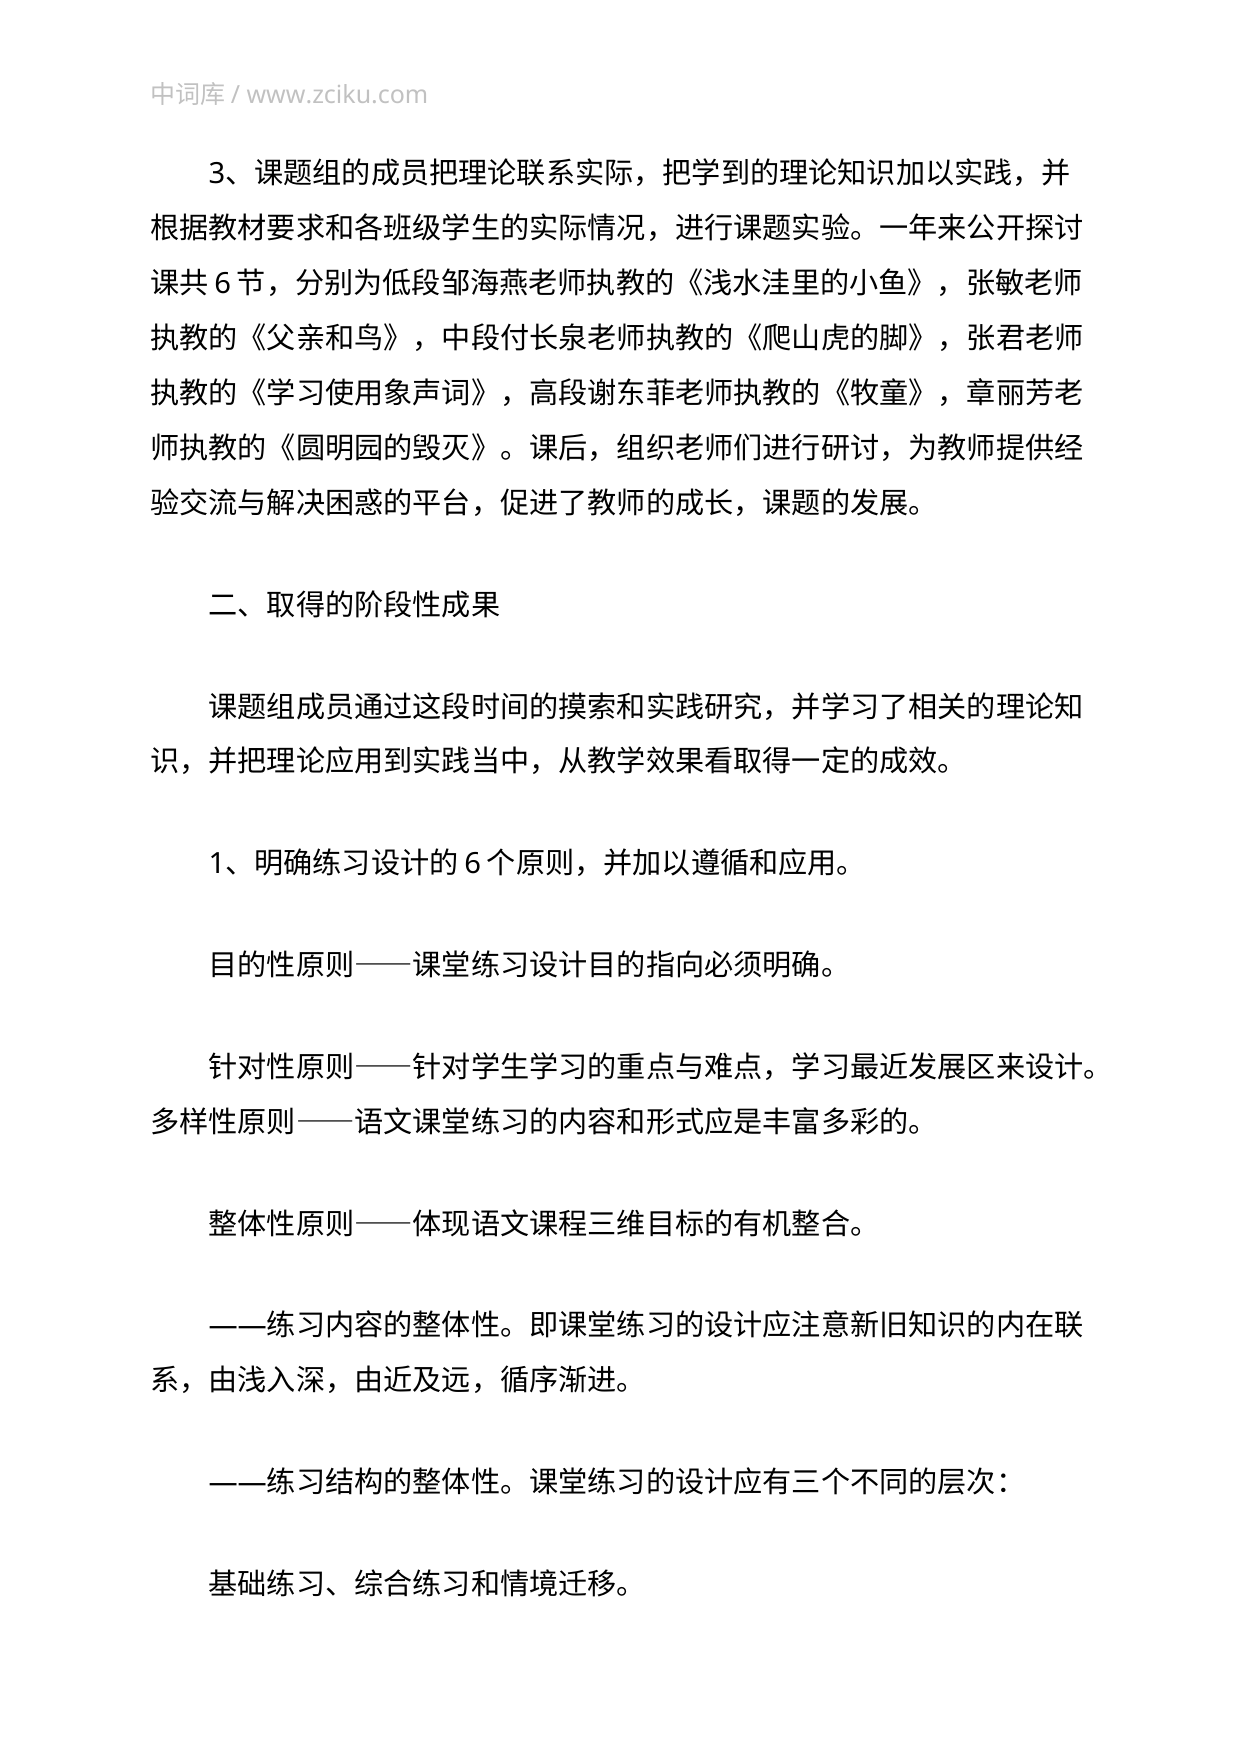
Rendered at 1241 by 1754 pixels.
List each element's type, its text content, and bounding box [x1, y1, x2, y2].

text 基础练习、综合练习和情境迁移。 [150, 1561, 1090, 1603]
text ——练习内容的整体性。即课堂练习的设计应注意新旧知识的内在联系，由浅入深，由近及远，循序渐进。 [150, 1302, 1090, 1399]
text 目的性原则——课堂练习设计目的指向必须明确。 [150, 942, 1090, 984]
text 课题组成员通过这段时间的摸索和实践研究，并学习了相关的理论知识，并把理论应用到实践当中，从教学效果看取得一定的成效。 [150, 683, 1090, 780]
text 3、课题组的成员把理论联系实际，把学到的理论知识加以实践，并根据教材要求和各班级学生的实际情况，进行课题实验。一年来公开探讨课共6节，分别为低段邹海燕老师执教的《浅水洼里的小鱼》，张敏老师执教的《父亲和鸟》，中段付长泉老师执教的《爬山虎的脚》，张君老师执教的《学习使用象声词》，高段谢东菲老师执教的《牧童》，章丽芳老师执教的《圆明园的毁灭》。课后，组织老师们进行研讨，为教师提供经验交流与解决困惑的平台，促进了教师的成长，课题的发展。 [150, 150, 1090, 522]
text 1、明确练习设计的6个原则，并加以遵循和应用。 [150, 840, 1090, 882]
text 整体性原则——体现语文课程三维目标的有机整合。 [150, 1200, 1090, 1242]
text ——练习结构的整体性。课堂练习的设计应有三个不同的层次： [150, 1459, 1090, 1501]
text 二、取得的阶段性成果 [150, 581, 1090, 624]
text 针对性原则——针对学生学习的重点与难点，学习最近发展区来设计。多样性原则——语文课堂练习的内容和形式应是丰富多彩的。 [150, 1043, 1090, 1141]
